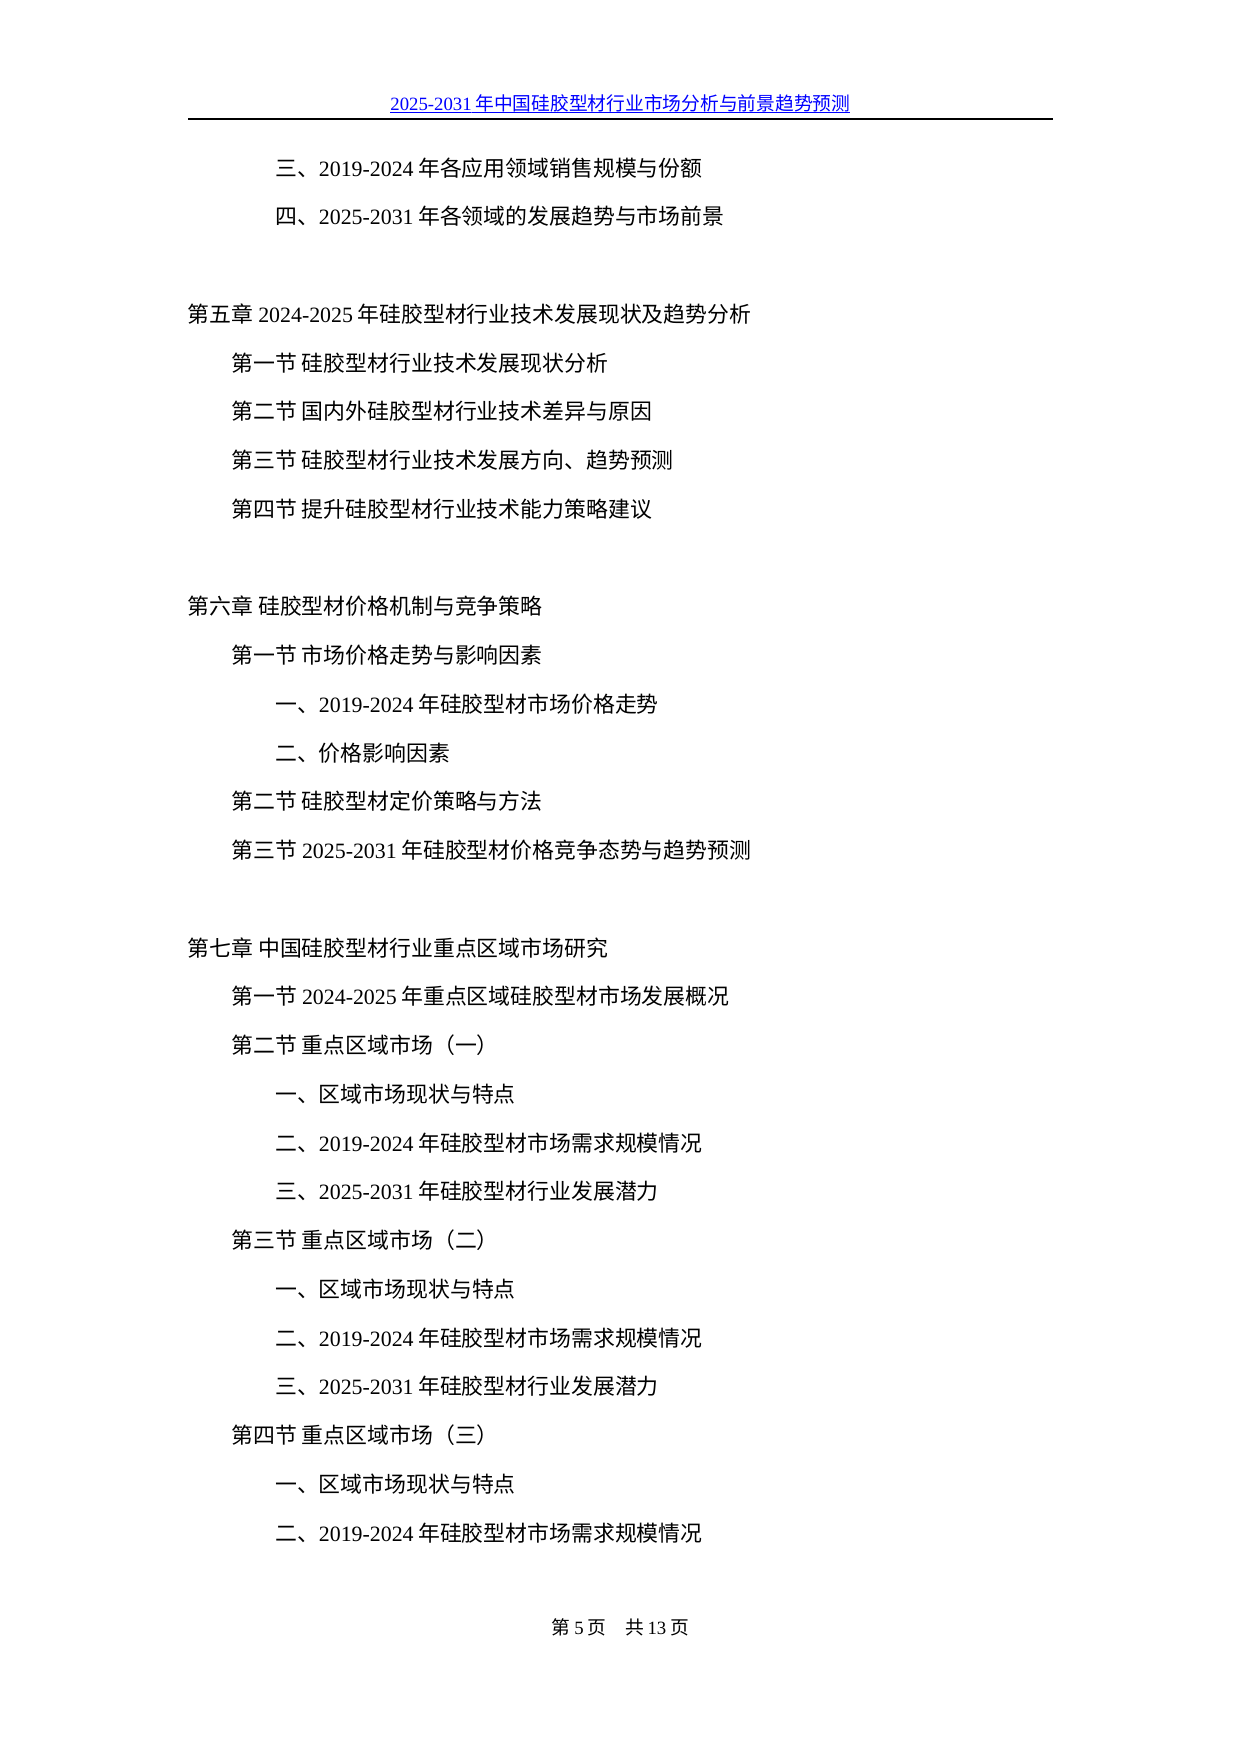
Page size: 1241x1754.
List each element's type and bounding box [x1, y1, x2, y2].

text [187, 150, 1053, 1548]
